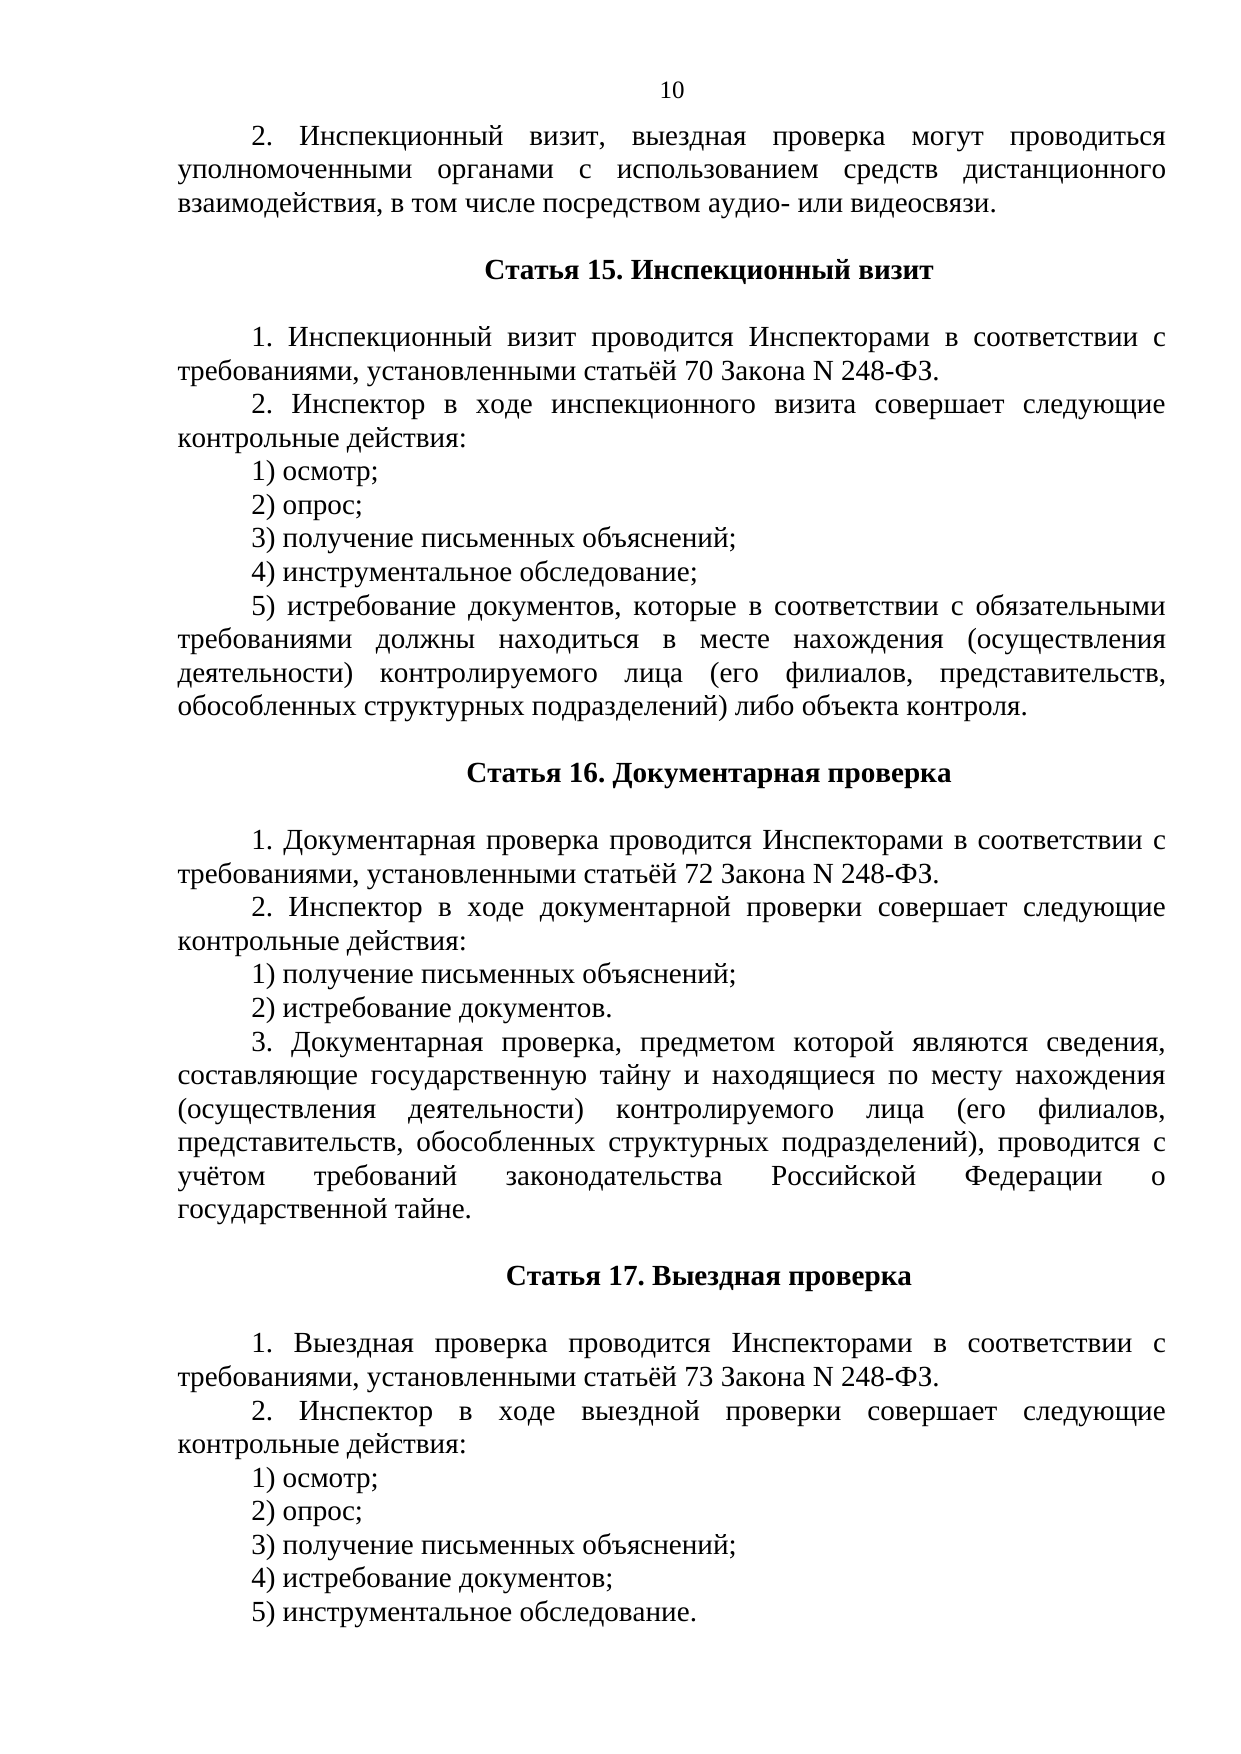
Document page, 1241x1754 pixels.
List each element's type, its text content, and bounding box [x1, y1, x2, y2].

text 1) получение письменных объяснений; [177, 957, 1167, 990]
text 2) истребование документов. [177, 990, 1167, 1024]
text 1) осмотр; [177, 1460, 1167, 1493]
text 4) истребование документов; [177, 1560, 1167, 1594]
text 2. Инспектор в ходе инспекционного визита совершает следующие контрольные действия: [177, 386, 1167, 453]
text 5) инструментальное обследование. [177, 1594, 1167, 1627]
text 3) получение письменных объяснений; [177, 521, 1167, 554]
text Статья 17. Выездная проверка [177, 1258, 1167, 1292]
text 2. Инспектор в ходе выездной проверки совершает следующие контрольные действия: [177, 1393, 1167, 1460]
text 1) осмотр; [177, 453, 1167, 487]
text 2. Инспектор в ходе документарной проверки совершает следующие контрольные действия: [177, 889, 1167, 957]
text 3. Документарная проверка, предметом которой являются сведения, составляющие государственную тайну и находящиеся по месту нахождения (осуществления деятельности) контролируемого лица (его филиалов, представительств, обособленных структурных подразделений), проводится с учётом требований законодательства Российской Федерации о государственной тайне. [177, 1024, 1167, 1225]
text 1. Документарная проверка проводится Инспекторами в соответствии с требованиями, установленными статьёй 72 Закона N 248-ФЗ. [177, 822, 1167, 889]
text 4) инструментальное обследование; [177, 554, 1167, 588]
text 5) истребование документов, которые в соответствии с обязательными требованиями должны находиться в месте нахождения (осуществления деятельности) контролируемого лица (его филиалов, представительств, обособленных структурных подразделений) либо объекта контроля. [177, 588, 1167, 722]
text 1. Выездная проверка проводится Инспекторами в соответствии с требованиями, установленными статьёй 73 Закона N 248-ФЗ. [177, 1326, 1167, 1393]
text 1. Инспекционный визит проводится Инспекторами в соответствии с требованиями, установленными статьёй 70 Закона N 248-ФЗ. [177, 319, 1167, 386]
text 2) опрос; [177, 487, 1167, 521]
text 2. Инспекционный визит, выездная проверка могут проводиться уполномоченными органами с использованием средств дистанционного взаимодействия, в том числе посредством аудио- или видеосвязи. [177, 118, 1167, 219]
text 3) получение письменных объяснений; [177, 1527, 1167, 1560]
text 2) опрос; [177, 1493, 1167, 1527]
text Статья 16. Документарная проверка [177, 755, 1167, 789]
text Статья 15. Инспекционный визит [177, 252, 1167, 286]
